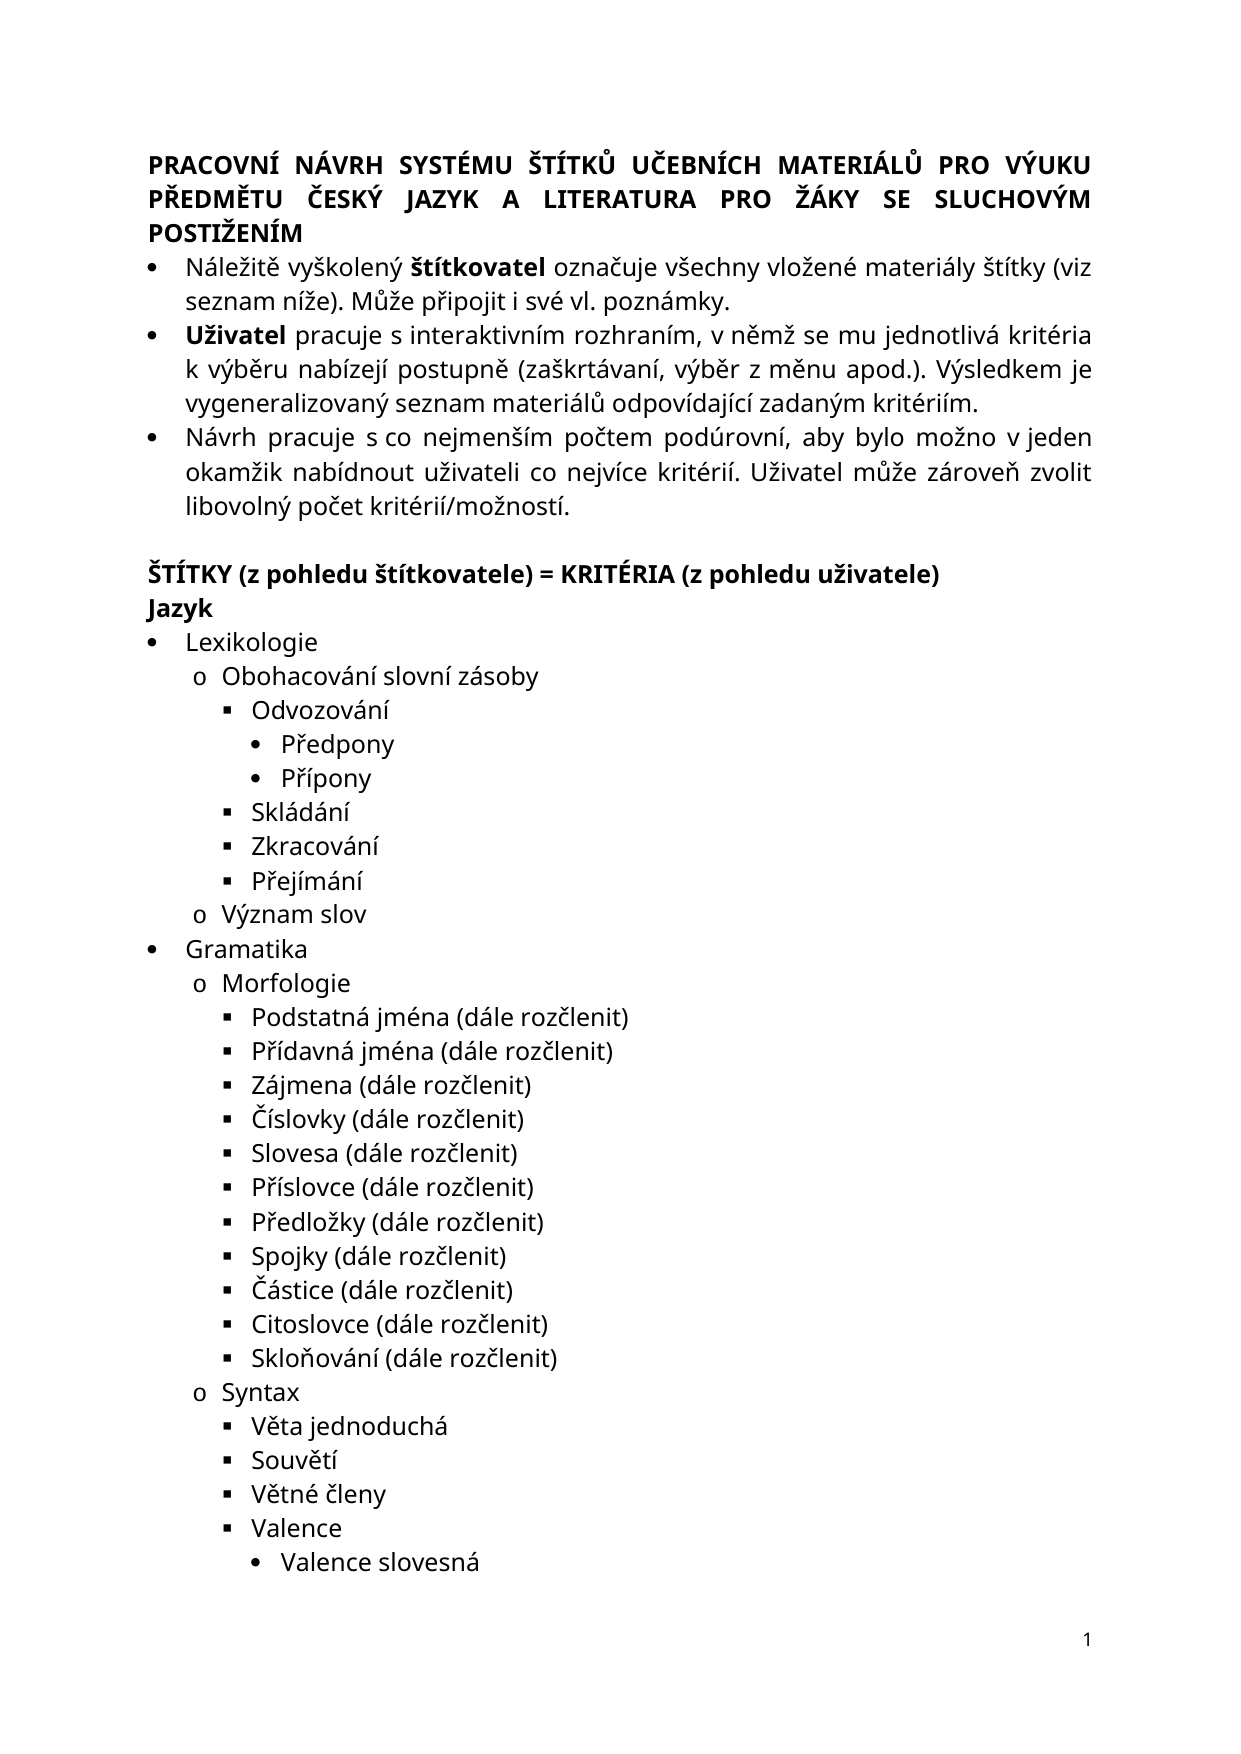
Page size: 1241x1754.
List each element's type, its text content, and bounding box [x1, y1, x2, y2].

list Morfologie [192, 966, 1093, 1000]
list Částice (dále rozčlenit) [221, 1272, 1093, 1306]
list Obohacování slovní zásoby [192, 658, 1093, 693]
list Předložky (dále rozčlenit) [221, 1204, 1093, 1238]
list Věta jednoduchá [221, 1409, 1093, 1443]
list Odvozování [221, 693, 1093, 727]
list Přípony [251, 761, 1093, 795]
text ŠTÍTKY (z pohledu štítkovatele) = KRITÉRIA (z pohledu uživatele) [148, 556, 1093, 590]
list Skloňování (dále rozčlenit) [221, 1340, 1093, 1374]
list Návrh pracuje s co nejmenším počtem podúrovní, aby bylo možno v jeden okamžik nabídnout uživateli co nejvíce kritérií. Uživatel může zároveň zvolit libovolný počet kritérií/možností. [148, 420, 1093, 522]
list Slovesa (dále rozčlenit) [221, 1136, 1093, 1170]
list Zájmena (dále rozčlenit) [221, 1068, 1093, 1102]
list Valence slovesná [251, 1545, 1093, 1579]
list Syntax [192, 1374, 1093, 1409]
list Valence [221, 1511, 1093, 1545]
list Spojky (dále rozčlenit) [221, 1238, 1093, 1272]
list Skládání [221, 795, 1093, 829]
list Předpony [251, 727, 1093, 761]
list Přejímání [221, 863, 1093, 897]
list Příslovce (dále rozčlenit) [221, 1170, 1093, 1204]
list Uživatel pracuje s interaktivním rozhraním, v němž se mu jednotlivá kritéria k výběru nabízejí postupně (zaškrtávaní, výběr z měnu apod.). Výsledkem je vygeneralizovaný seznam materiálů odpovídající zadaným kritériím. [148, 318, 1093, 420]
list Přídavná jména (dále rozčlenit) [221, 1034, 1093, 1068]
list Význam slov [192, 897, 1093, 931]
list Gramatika [148, 931, 1093, 966]
list Citoslovce (dále rozčlenit) [221, 1306, 1093, 1340]
list Číslovky (dále rozčlenit) [221, 1102, 1093, 1136]
list Souvětí [221, 1443, 1093, 1477]
list Zkracování [221, 829, 1093, 863]
text Jazyk [148, 590, 1093, 624]
list Náležitě vyškolený štítkovatel označuje všechny vložené materiály štítky (viz seznam níže). Může připojit i své vl. poznámky. [148, 250, 1093, 318]
list Lexikologie [148, 624, 1093, 658]
list Větné členy [221, 1477, 1093, 1511]
list Podstatná jména (dále rozčlenit) [221, 1000, 1093, 1034]
text PRACOVNÍ NÁVRH SYSTÉMU ŠTÍTKŮ UČEBNÍCH MATERIÁLŮ PRO VÝUKU PŘEDMĚTU ČESKÝ JAZYK A LITERATURA PRO ŽÁKY SE SLUCHOVÝM POSTIŽENÍM [148, 148, 1093, 250]
